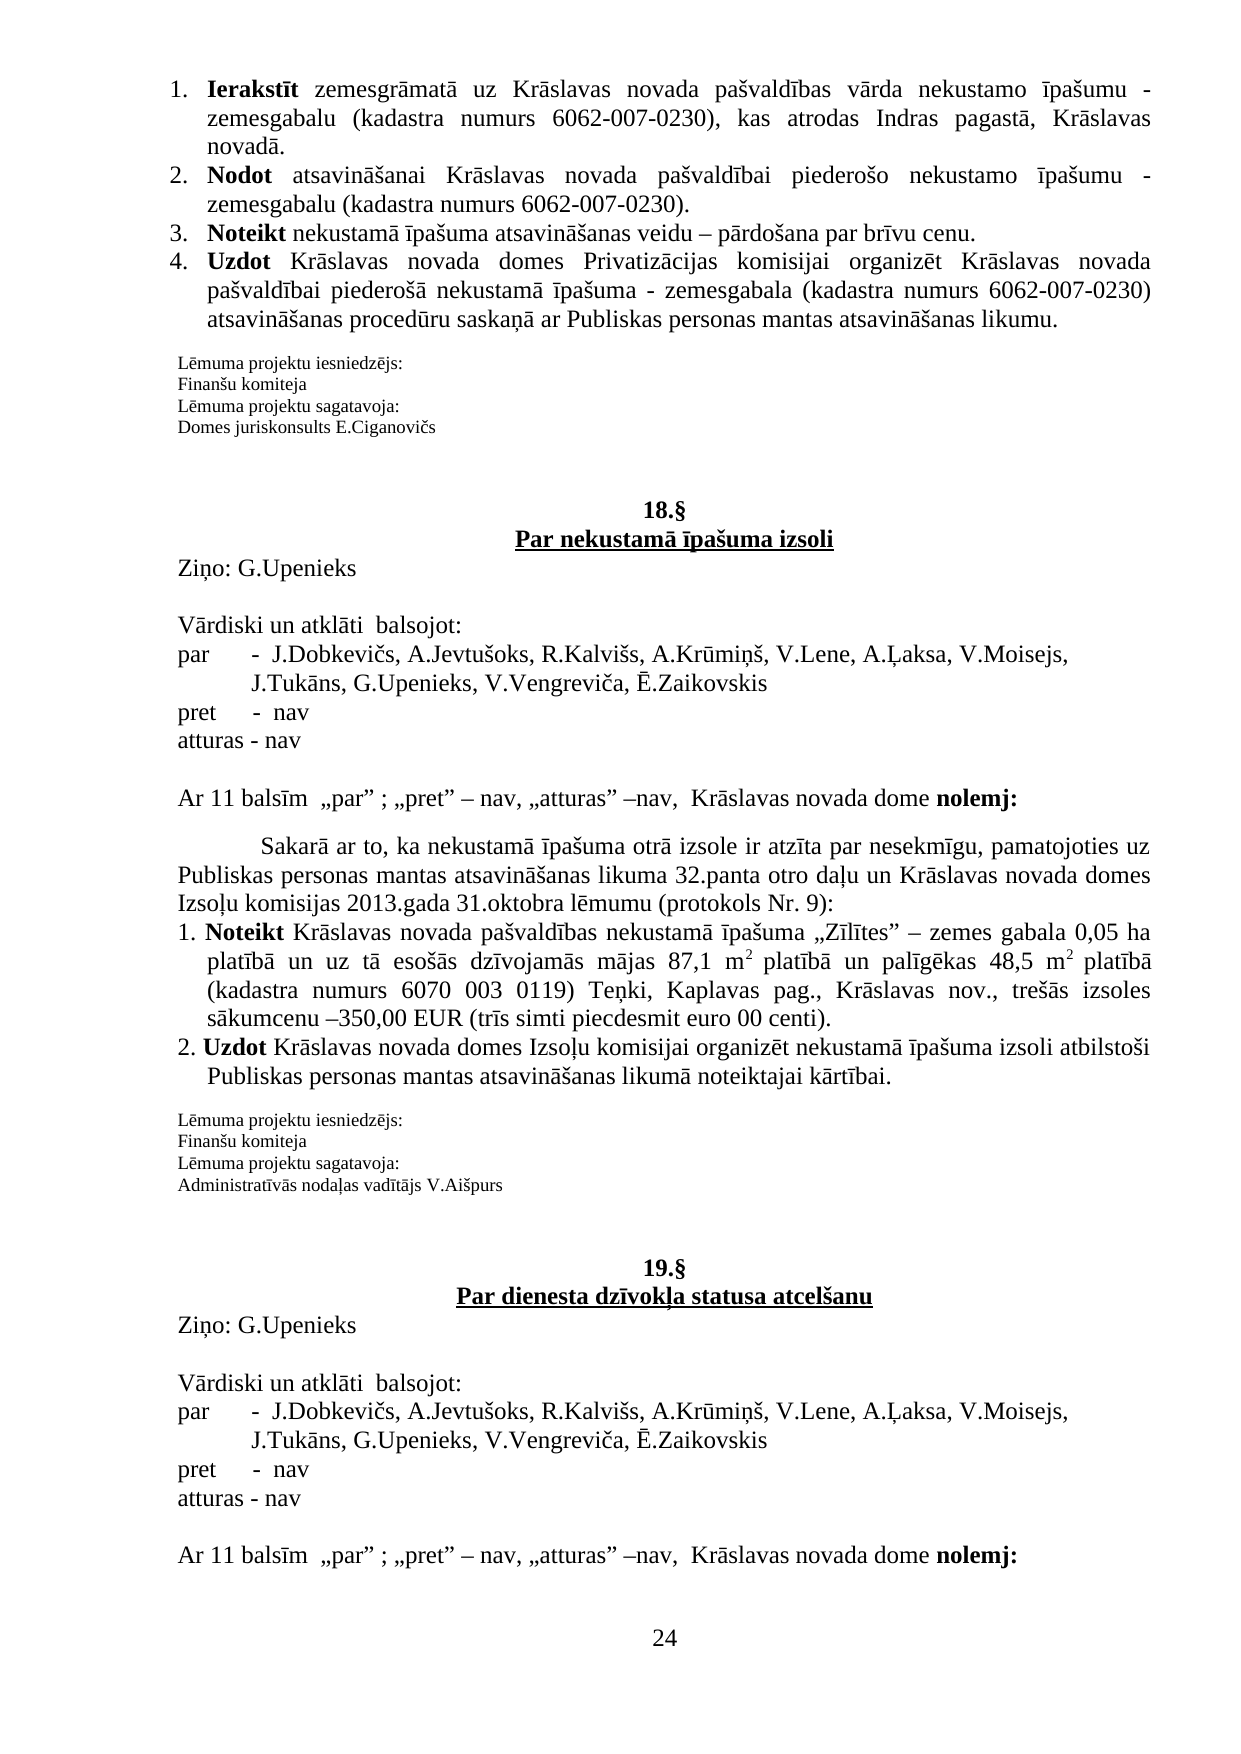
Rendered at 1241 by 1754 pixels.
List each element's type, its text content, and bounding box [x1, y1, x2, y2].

text 1. Noteikt Krāslavas novada pašvaldības nekustamā īpašuma „Zīlītes” – zemes gabala 0,05 ha platībā un uz tā esošās dzīvojamās mājas 87,1 m2 platībā un palīgēkas 48,5 m2 platībā (kadastra numurs 6070 003 0119) Teņki, Kaplavas pag., Krāslavas nov., trešās izsoles sākumcenu –350,00 EUR (trīs simti piecdesmit euro 00 centi). [177, 917, 1152, 1032]
text Par dienesta dzīvokļa statusa atcelšanu [177, 1281, 1152, 1310]
text Administratīvās nodaļas vadītājs V.Aišpurs [177, 1173, 1152, 1195]
text Vārdiski un atklāti balsojot: [177, 1368, 1152, 1396]
text par - J.Dobkevičs, A.Jevtušoks, R.Kalvišs, A.Krūmiņš, V.Lene, A.Ļaksa, V.Moisejs, J.Tukāns, G.Upenieks, V.Vengreviča, Ē.Zaikovskis [177, 1396, 1152, 1454]
text pret - nav [177, 697, 1152, 726]
text Par nekustamā īpašuma izsoli [177, 524, 1152, 553]
text Lēmuma projektu iesniedzējs: [177, 352, 1152, 373]
text atturas - nav [177, 726, 1152, 754]
text 2. Uzdot Krāslavas novada domes Izsoļu komisijai organizēt nekustamā īpašuma izsoli atbilstoši Publiskas personas mantas atsavināšanas likumā noteiktajai kārtībai. [177, 1032, 1152, 1090]
text pret - nav [177, 1454, 1152, 1483]
text Finanšu komiteja [177, 1130, 1152, 1152]
text atturas - nav [177, 1483, 1152, 1511]
text Ar 11 balsīm „par” ; „pret” – nav, „atturas” –nav, Krāslavas novada dome nolemj: [177, 1540, 1152, 1569]
list Ierakstīt zemesgrāmatā uz Krāslavas novada pašvaldības vārda nekustamo īpašumu - zemesgabalu (kadastra numurs 6062-007-0230), kas atrodas Indras pagastā, Krāslavas novadā. [169, 74, 1152, 160]
text Lēmuma projektu iesniedzējs: [177, 1109, 1152, 1130]
text Sakarā ar to, ka nekustamā īpašuma otrā izsole ir atzīta par nesekmīgu, pamatojoties uz Publiskas personas mantas atsavināšanas likuma 32.panta otro daļu un Krāslavas novada domes Izsoļu komisijas 2013.gada 31.oktobra lēmumu (protokols Nr. 9): [177, 831, 1152, 917]
text Vārdiski un atklāti balsojot: [177, 611, 1152, 639]
list Nodot atsavināšanai Krāslavas novada pašvaldībai piederošo nekustamo īpašumu - zemesgabalu (kadastra numurs 6062-007-0230). [169, 160, 1152, 218]
text Finanšu komiteja [177, 373, 1152, 395]
text Ziņo: G.Upenieks [177, 1310, 1152, 1339]
list Noteikt nekustamā īpašuma atsavināšanas veidu – pārdošana par brīvu cenu. [169, 218, 1152, 246]
text Ar 11 balsīm „par” ; „pret” – nav, „atturas” –nav, Krāslavas novada dome nolemj: [177, 783, 1152, 812]
text 18.§ [177, 496, 1152, 524]
list Uzdot Krāslavas novada domes Privatizācijas komisijai organizēt Krāslavas novada pašvaldībai piederošā nekustamā īpašuma - zemesgabala (kadastra numurs 6062-007-0230) atsavināšanas procedūru saskaņā ar Publiskas personas mantas atsavināšanas likumu. [169, 246, 1152, 333]
text Ziņo: G.Upenieks [177, 553, 1152, 582]
text Domes juriskonsults E.Ciganovičs [177, 416, 1152, 438]
text Lēmuma projektu sagatavoja: [177, 395, 1152, 416]
text par - J.Dobkevičs, A.Jevtušoks, R.Kalvišs, A.Krūmiņš, V.Lene, A.Ļaksa, V.Moisejs, J.Tukāns, G.Upenieks, V.Vengreviča, Ē.Zaikovskis [177, 639, 1152, 697]
text Lēmuma projektu sagatavoja: [177, 1152, 1152, 1173]
text 19.§ [177, 1253, 1152, 1281]
